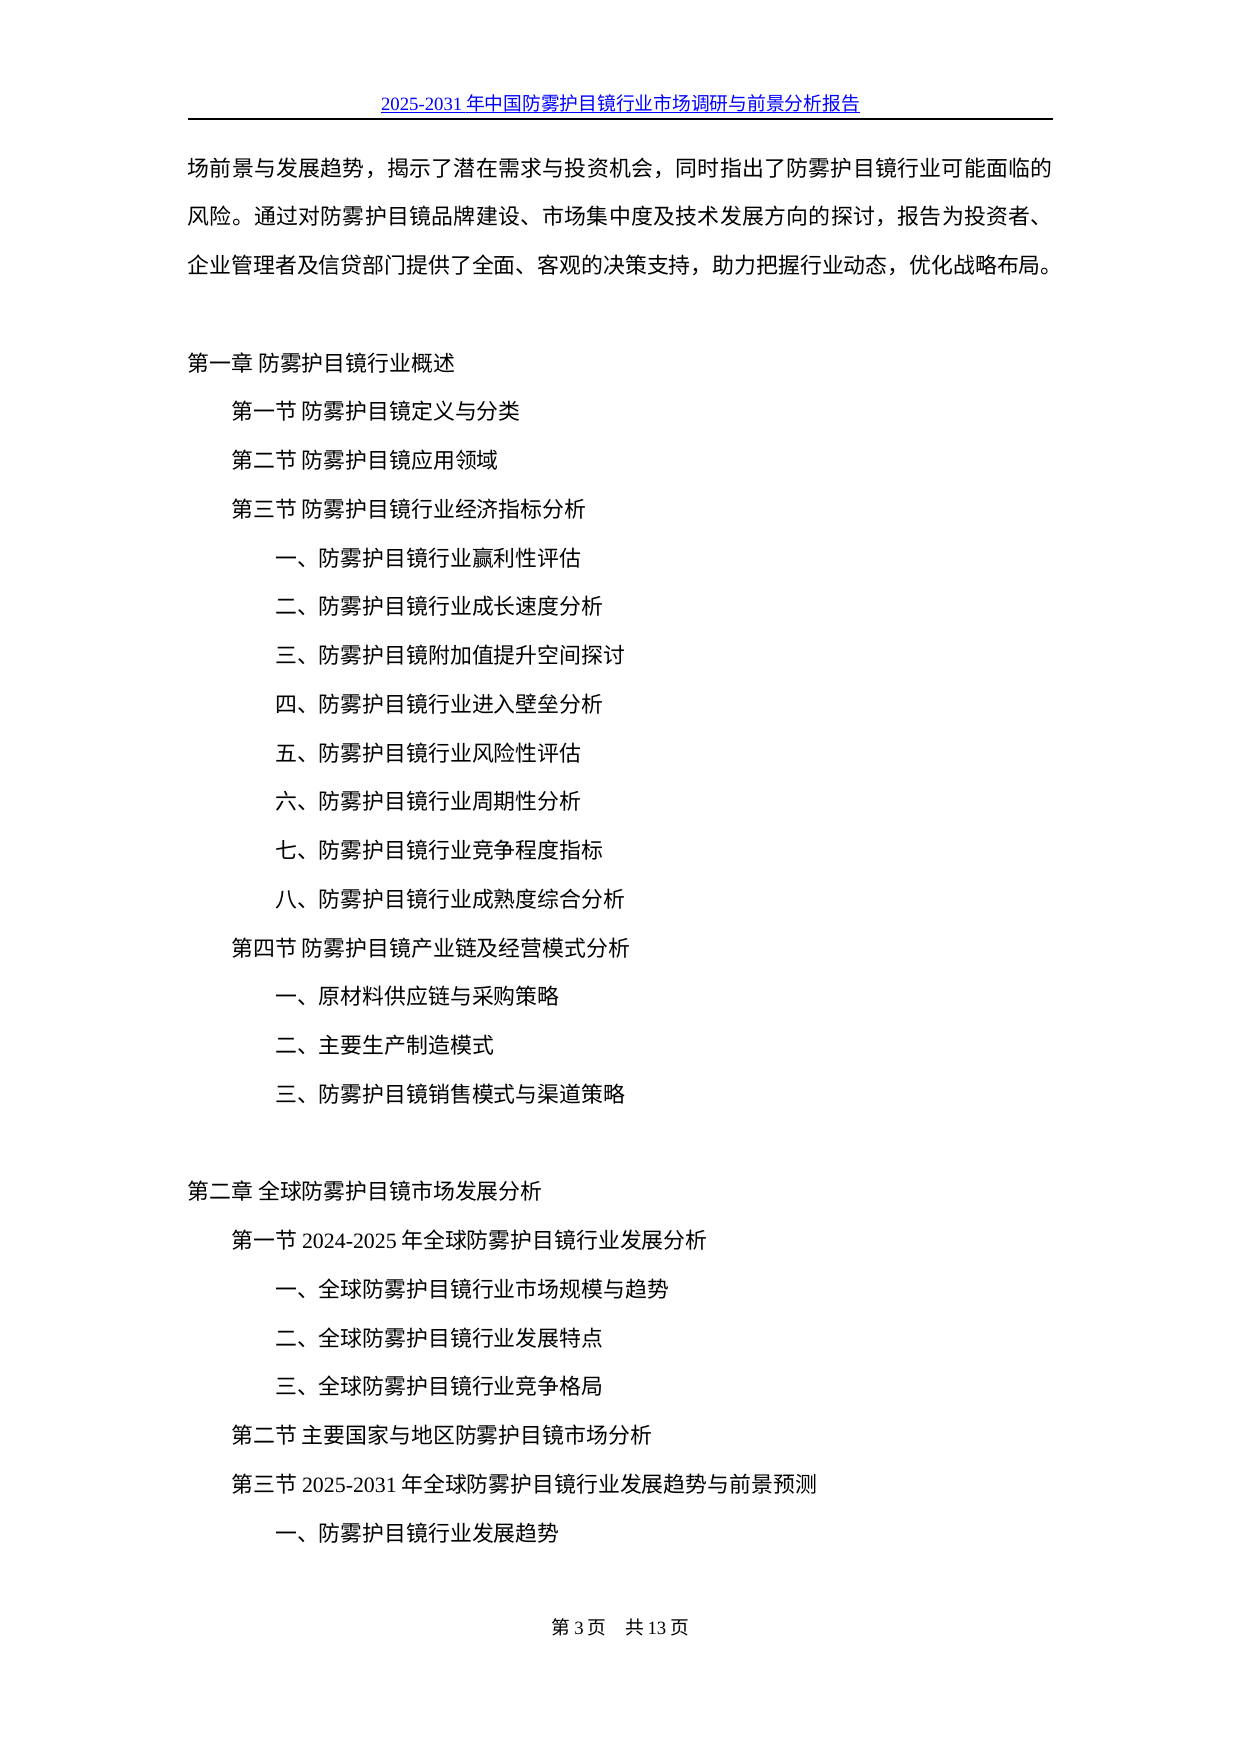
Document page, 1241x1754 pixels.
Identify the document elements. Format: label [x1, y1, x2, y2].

text [187, 150, 1053, 1548]
